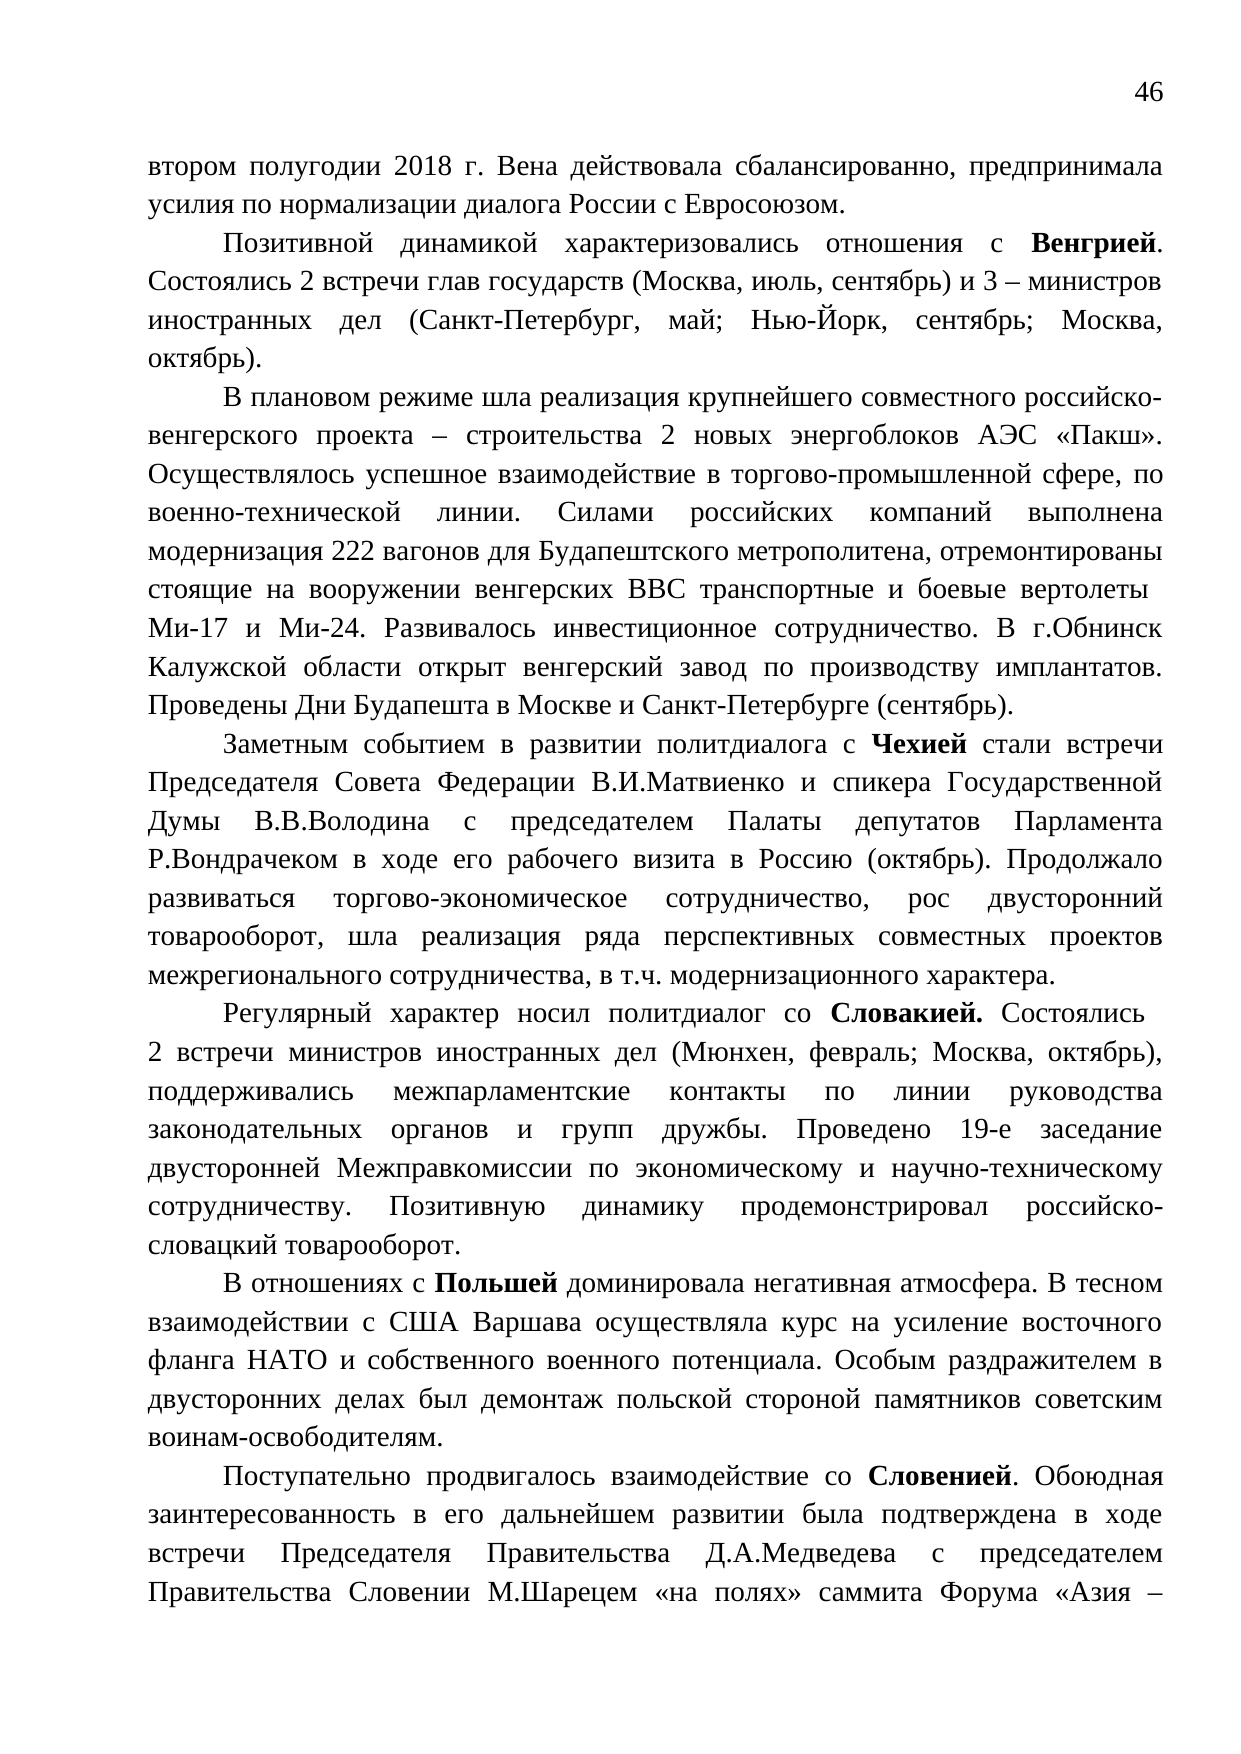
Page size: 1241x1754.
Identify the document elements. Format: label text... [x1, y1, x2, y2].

text Регулярный характер носил политдиалог со Словакией. Состоялись 2 встречи министров иностранных дел (Мюнхен, февраль; Москва, октябрь), поддерживались межпарламентские контакты по линии руководства законодательных органов и групп дружбы. Проведено 19-е заседание двусторонней Межправкомиссии по экономическому и научно-техническому сотрудничеству. Позитивную динамику продемонстрировал российско-словацкий товарооборот. [148, 996, 1163, 1260]
text Позитивной динамикой характеризовались отношения с Венгрией. Состоялись 2 встречи глав государств (Москва, июль, сентябрь) и 3 – министров иностранных дел (Санкт-Петербург, май; Нью-Йорк, сентябрь; Москва, октябрь). [148, 225, 1163, 374]
text В плановом режиме шла реализация крупнейшего совместного российско-венгерского проекта – строительства 2 новых энергоблоков АЭС «Пакш». Осуществлялось успешное взаимодействие в торгово-промышленной сфере, по военно-технической линии. Силами российских компаний выполнена модернизация 222 вагонов для Будапештского метрополитена, отремонтированы стоящие на вооружении венгерских ВВС транспортные и боевые вертолеты Ми-17 и Ми-24. Развивалось инвестиционное сотрудничество. В г.Обнинск Калужской области открыт венгерский завод по производству имплантатов. Проведены Дни Будапешта в Москве и Санкт-Петербурге (сентябрь). [148, 379, 1163, 721]
text Заметным событием в развитии политдиалога с Чехией стали встречи Председателя Совета Федерации В.И.Матвиенко и спикера Государственной Думы В.В.Володина с председателем Палаты депутатов Парламента Р.Вондрачеком в ходе его рабочего визита в Россию (октябрь). Продолжало развиваться торгово-экономическое сотрудничество, рос двусторонний товарооборот, шла реализация ряда перспективных совместных проектов межрегионального сотрудничества, в т.ч. модернизационного характера. [148, 726, 1163, 991]
text В отношениях с Польшей доминировала негативная атмосфера. В тесном взаимодействии с США Варшава осуществляла курс на усиление восточного фланга НАТО и собственного военного потенциала. Особым раздражителем в двусторонних делах был демонтаж польской стороной памятников советским воинам-освободителям. [148, 1265, 1163, 1453]
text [148, 1458, 1163, 1607]
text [148, 148, 1163, 220]
